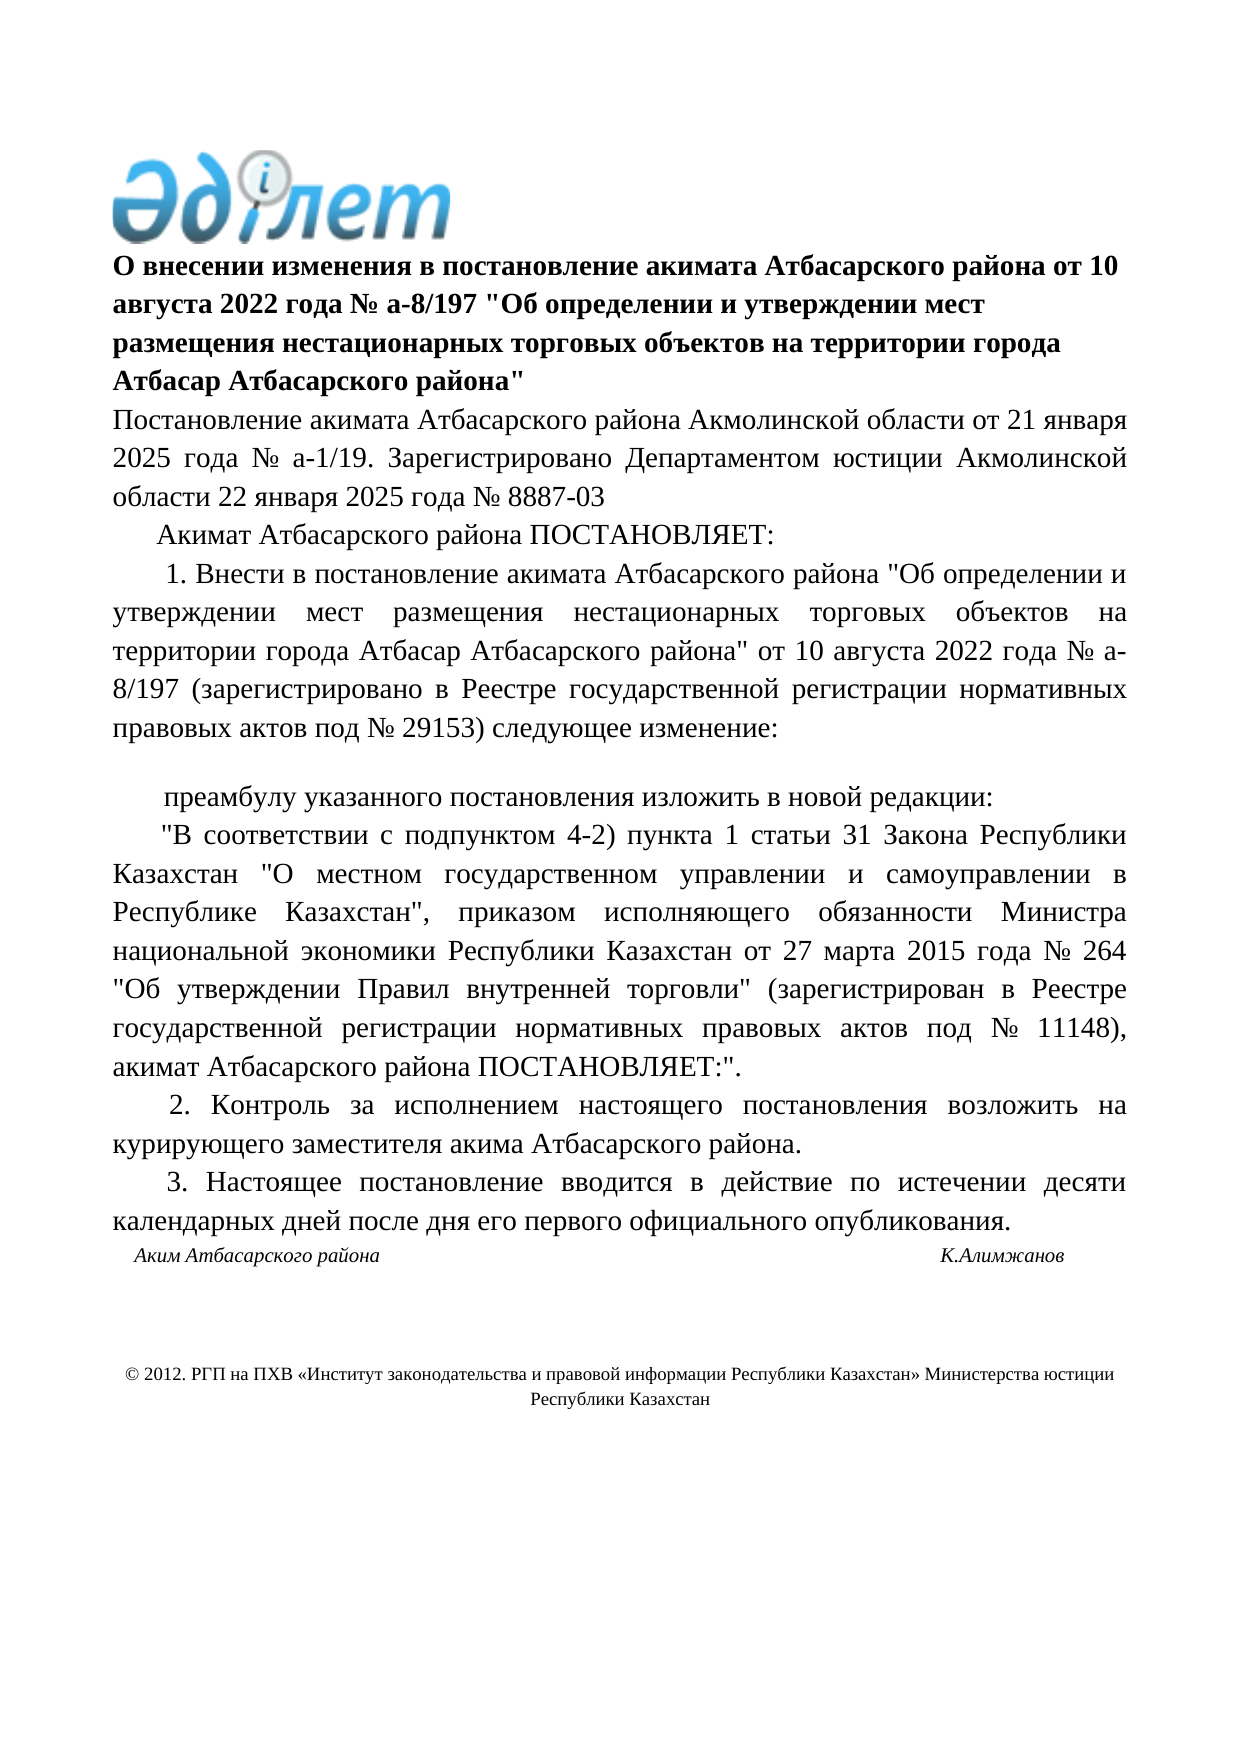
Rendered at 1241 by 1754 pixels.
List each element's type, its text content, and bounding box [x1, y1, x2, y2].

text "В соответствии с подпунктом 4-2) пункта 1 статьи 31 Закона Республики Казахстан "О местном государственном управлении и самоуправлении в Республике Казахстан", приказом исполняющего обязанности Министра национальной экономики Республики Казахстан от 27 марта 2015 года № 264 "Об утверждении Правил внутренней торговли" (зарегистрирован в Реестре государственной регистрации нормативных правовых актов под № 11148), акимат Атбасарского района ПОСТАНОВЛЯЕТ:". [112, 817, 1128, 1082]
text 2. Контроль за исполнением настоящего постановления возложить на курирующего заместителя акима Атбасарского района. [112, 1087, 1128, 1159]
text О внесении изменения в постановление акимата Атбасарского района от 10 августа 2022 года № а-8/197 "Об определении и утверждении мест размещения нестационарных торговых объектов на территории города Атбасар Атбасарского района" [112, 248, 1128, 397]
text преамбулу указанного постановления изложить в новой редакции: [112, 779, 1128, 812]
text Акимат Атбасарского района ПОСТАНОВЛЯЕТ: [112, 517, 1128, 551]
text 1. Внести в постановление акимата Атбасарского района "Об определении и утверждении мест размещения нестационарных торговых объектов на территории города Атбасар Атбасарского района" от 10 августа 2022 года № а-8/197 (зарегистрировано в Реестре государственной регистрации нормативных правовых актов под № 29153) следующее изменение: [112, 556, 1128, 744]
table_header Аким Атбасарского района [101, 1241, 939, 1272]
picture [112, 150, 451, 244]
text © 2012. РГП на ПХВ «Институт законодательства и правовой информации Республики Казахстан» Министерства юстиции Республики Казахстан [112, 1363, 1128, 1409]
text 3. Настоящее постановление вводится в действие по истечении десяти календарных дней после дня его первого официального опубликования. [112, 1164, 1128, 1236]
text Постановление акимата Атбасарского района Акмолинской области от 21 января 2025 года № а-1/19. Зарегистрировано Департаментом юстиции Акмолинской области 22 января 2025 года № 8887-03 [112, 402, 1128, 512]
table_header К.Алимжанов [939, 1241, 1240, 1272]
